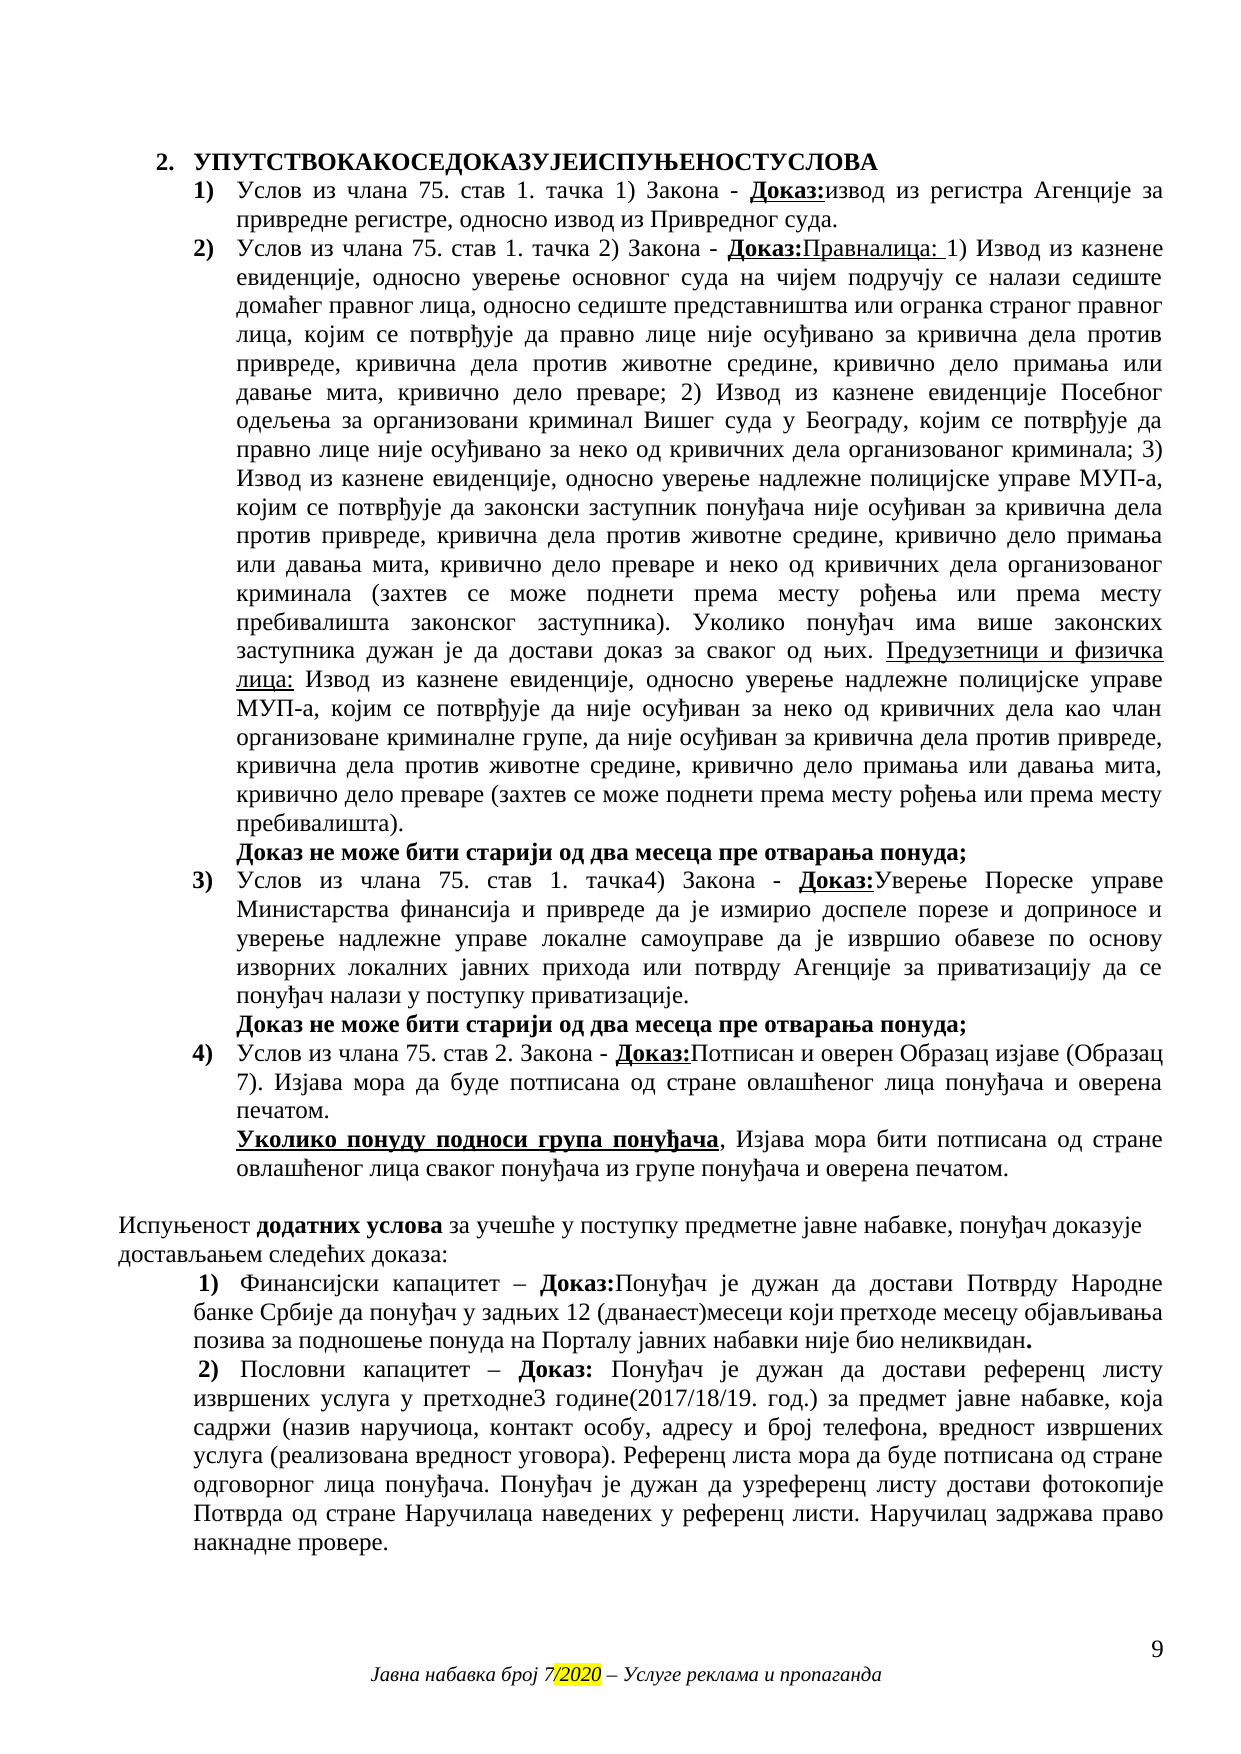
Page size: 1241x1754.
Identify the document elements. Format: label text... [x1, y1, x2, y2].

list Услов из члана 75. став 2. Закона - Доказ:Потписан и оверен Образац изјаве (Образац 7). Изјава мора да буде потписана од стране овлашћеног лица понуђача и оверена печатом. [192, 1038, 1163, 1124]
text Доказ не може бити старији од два месеца пре отварања понуда; [193, 837, 1163, 866]
list Услов из члана 75. став 1. тачка 2) Закона - Доказ:Правналица: 1) Извод из казнене евиденције, односно уверење основног суда на чијем подручју се налази седиште домаћег правног лица, односно седиште представништва или огранка страног правног лица, којим се потврђује да правно лице није осуђивано за кривична дела против привреде, кривична дела против животне средине, кривично дело примања или давање мита, кривично дело преваре; 2) Извод из казнене евиденције Посебног одељења за организовани криминал Вишег суда у Београду, којим се потврђује да правно лице није осуђивано за неко од кривичних дела организованог криминала; 3) Извод из казнене евиденције, односно уверење надлежне полицијске управе МУП-а, којим се потврђује да законски заступник понуђача није осуђиван за кривична дела против привреде, кривична дела против животне средине, кривично дело примања или давања мита, кривично дело преваре и неко од кривичних дела организованог криминала (захтев се може поднети према месту рођења или према месту пребивалишта законског заступника). Уколико понуђач има више законских заступника дужан је да достави доказ за сваког од њих. Предузетници и физичка лица: Извод из казнене евиденције, односно уверење надлежне полицијске управе МУП-а, којим се потврђује да није осуђиван за неко од кривичних дела као члан организоване криминалне групе, да није осуђиван за кривична дела против привреде, кривична дела против животне средине, кривично дело примања или давања мита, кривично дело преваре (захтев се може поднети према месту рођења или према месту пребивалишта). [193, 233, 1163, 837]
list Услов из члана 75. став 1. тачка4) Закона - Доказ:Уверење Пореске управе Министарства финансија и привреде да је измирио доспеле порезе и доприносе и уверење надлежне управе локалне самоуправе да је извршио обавезе по основу изворних локалних јавних прихода или потврду Агенције за приватизацију да се понуђач налази у поступку приватизације. [192, 866, 1163, 1009]
list Услов из члана 75. став 1. тачка 1) Закона - Доказ:извод из регистра Агенције за привредне регистре, односно извод из Привредног суда. [193, 176, 1163, 233]
list Пословни капацитет – Доказ: Понуђач је дужан да достави референц листу извршених услуга у претходне3 године(2017/18/19. год.) за предмет јавне набавке, која садржи (назив наручиоца, контакт особу, адресу и број телефона, вредност извршених услуга (реализована вредност уговора). Референц листа мора да буде потписана од стране одговорног лица понуђача. Понуђач је дужан да узреференц листу достави фотокопије Потврда од стране Наручилаца наведених у референц листи. Наручилац задржава право накнадне провере. [193, 1354, 1163, 1556]
list УПУТСТВОКАКОСЕДОКАЗУЈЕИСПУЊЕНОСТУСЛОВА [156, 147, 1163, 176]
list Финансијски капацитет – Доказ:Понуђач је дужан да достави Потврду Народне банке Србије да понуђач у задњих 12 (дванаест)месеци који претходе месецу објављивања позива за подношење понуда на Порталу јавних набавки није био неликвидан. [193, 1268, 1163, 1354]
text Испуњеност додатних услова за учешће у поступку предметне јавне набавке, понуђач доказује достављањем следећих доказа: [118, 1211, 1163, 1268]
text Уколико понуду подноси група понуђача, Изјава мора бити потписана од стране овлашћеног лица сваког понуђача из групе понуђача и оверена печатом. [236, 1124, 1163, 1182]
text Доказ не може бити старији од два месеца пре отварања понуда; [161, 1009, 1163, 1038]
